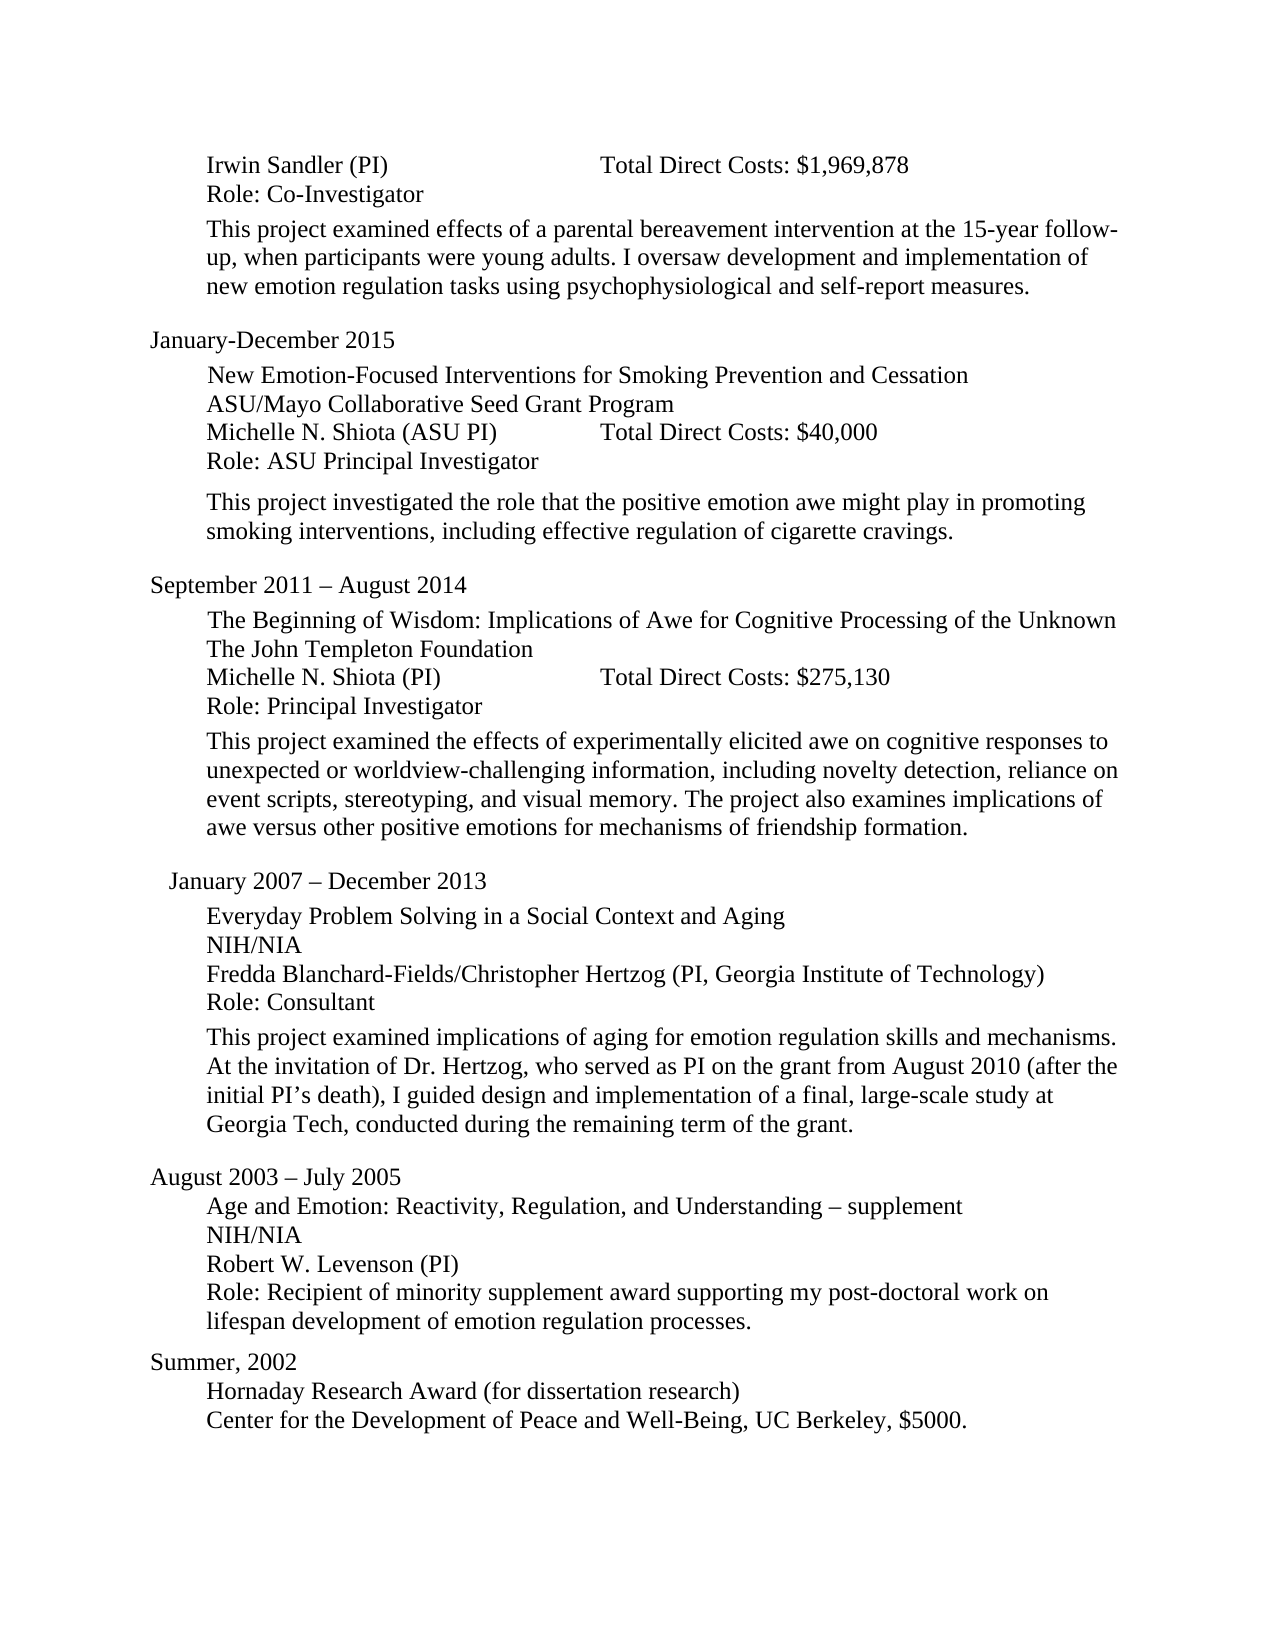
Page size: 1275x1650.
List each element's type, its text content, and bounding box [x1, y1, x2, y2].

text Robert W. Levenson (PI) [150, 1249, 1125, 1277]
text Everyday Problem Solving in a Social Context and Aging [150, 901, 1125, 930]
text Role: Recipient of minority supplement award supporting my post-doctoral work on lifespan development of emotion regulation processes. [150, 1277, 1125, 1335]
text This project examined the effects of experimentally elicited awe on cognitive responses to unexpected or worldview-challenging information, including novelty detection, reliance on event scripts, stereotyping, and visual memory. The project also examines implications of awe versus other positive emotions for mechanisms of friendship formation. [150, 726, 1125, 841]
text Role: Principal Investigator [150, 691, 1125, 720]
text ASU/Mayo Collaborative Seed Grant Program [150, 389, 1125, 417]
text This project investigated the role that the positive emotion awe might play in promoting smoking interventions, including effective regulation of cigarette cravings. [150, 487, 1125, 545]
text Role: Co-Investigator [150, 179, 1125, 207]
text New Emotion-Focused Interventions for Smoking Prevention and Cessation [150, 360, 1125, 389]
text The Beginning of Wisdom: Implications of Awe for Cognitive Processing of the Unknown [150, 605, 1125, 634]
text August 2003 – July 2005 [150, 1162, 1125, 1191]
text This project examined effects of a parental bereavement intervention at the 15-year follow-up, when participants were young adults. I oversaw development and implementation of new emotion regulation tasks using psychophysiological and self-report measures. [150, 214, 1125, 300]
text NIH/NIA [150, 930, 1125, 959]
text Age and Emotion: Reactivity, Regulation, and Understanding – supplement [150, 1191, 1125, 1220]
text January 2007 – December 2013 [150, 866, 1125, 895]
text September 2011 – August 2014 [150, 570, 1125, 599]
text Role: ASU Principal Investigator [150, 446, 1125, 475]
text NIH/NIA [150, 1220, 1125, 1249]
text Fredda Blanchard-Fields/Christopher Hertzog (PI, Georgia Institute of Technology) [150, 959, 1125, 987]
text This project examined implications of aging for emotion regulation skills and mechanisms. At the invitation of Dr. Hertzog, who served as PI on the grant from August 2010 (after the initial PI’s death), I guided design and implementation of a final, large-scale study at Georgia Tech, conducted during the remaining term of the grant. [150, 1022, 1125, 1137]
text Michelle N. Shiota (PI) Total Direct Costs: $275,130 [150, 662, 1125, 691]
text Role: Consultant [150, 987, 1125, 1016]
text Michelle N. Shiota (ASU PI) Total Direct Costs: $40,000 [150, 417, 1125, 446]
text Hornaday Research Award (for dissertation research) [150, 1376, 1125, 1405]
text Center for the Development of Peace and Well-Being, UC Berkeley, $5000. [150, 1405, 1125, 1434]
text January-December 2015 [150, 325, 1125, 354]
text Summer, 2002 [150, 1347, 1125, 1376]
text The John Templeton Foundation [150, 634, 1125, 662]
text Irwin Sandler (PI) Total Direct Costs: $1,969,878 [150, 150, 1125, 179]
